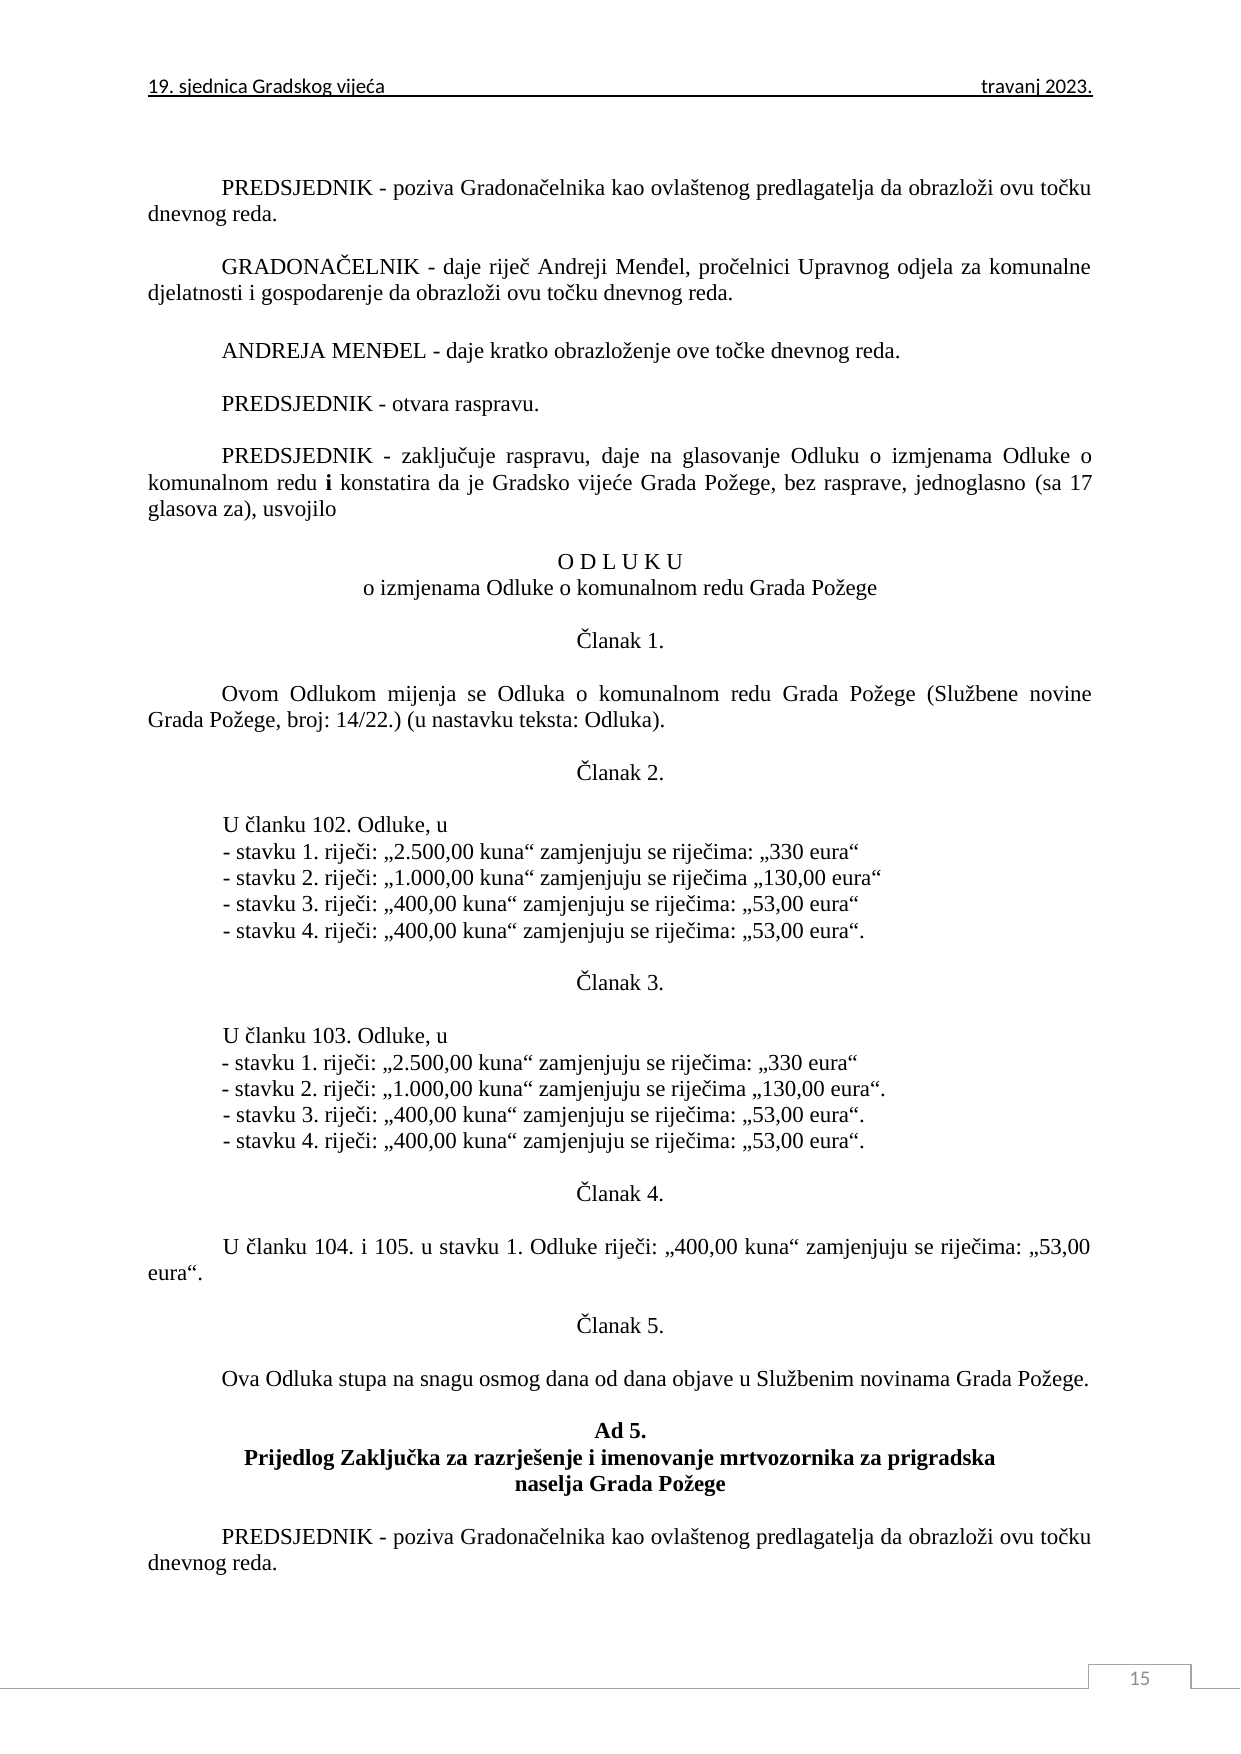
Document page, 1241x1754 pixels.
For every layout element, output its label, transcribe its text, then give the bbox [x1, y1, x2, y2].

text o izmjenama Odluke o komunalnom redu Grada Požege [148, 574, 1093, 601]
list - stavku 2. riječi: „1.000,00 kuna“ zamjenjuju se riječima „130,00 eura“ [148, 864, 1093, 890]
list - stavku 4. riječi: „400,00 kuna“ zamjenjuju se riječima: „53,00 eura“. [148, 1128, 1093, 1154]
text ANDREJA MENĐEL - daje kratko obrazloženje ove točke dnevnog reda. [148, 337, 1093, 363]
text PREDSJEDNIK - poziva Gradonačelnika kao ovlaštenog predlagatelja da obrazloži ovu točku dnevnog reda. [148, 1523, 1093, 1576]
text O D L U K U [148, 548, 1093, 574]
list - stavku 3. riječi: „400,00 kuna“ zamjenjuju se riječima: „53,00 eura“ [148, 890, 1093, 917]
list - stavku 1. riječi: „2.500,00 kuna“ zamjenjuju se riječima: „330 eura“ [148, 838, 1093, 864]
text Članak 5. [148, 1312, 1093, 1338]
text PREDSJEDNIK - poziva Gradonačelnika kao ovlaštenog predlagatelja da obrazloži ovu točku dnevnog reda. [148, 174, 1093, 227]
list U članku 103. Odluke, u [148, 1022, 1093, 1048]
text PREDSJEDNIK - otvara raspravu. [148, 390, 1093, 416]
text Članak 4. [148, 1180, 1093, 1207]
text PREDSJEDNIK - zaključuje raspravu, daje na glasovanje Odluku o izmjenama Odluke o komunalnom redu i konstatira da je Gradsko vijeće Grada Požege, bez rasprave, jednoglasno (sa 17 glasova za), usvojilo [148, 442, 1093, 521]
text Članak 2. [148, 759, 1093, 785]
list - stavku 4. riječi: „400,00 kuna“ zamjenjuju se riječima: „53,00 eura“. [148, 917, 1093, 943]
text - stavku 2. riječi: „1.000,00 kuna“ zamjenjuju se riječima „130,00 eura“. [148, 1075, 1093, 1101]
list - stavku 3. riječi: „400,00 kuna“ zamjenjuju se riječima: „53,00 eura“. [148, 1101, 1093, 1128]
text Prijedlog Zaključka za razrješenje i imenovanje mrtvozornika za prigradska [148, 1444, 1093, 1470]
text Ova Odluka stupa na snagu osmog dana od dana objave u Službenim novinama Grada Požege. [148, 1365, 1093, 1391]
text - stavku 1. riječi: „2.500,00 kuna“ zamjenjuju se riječima: „330 eura“ [148, 1048, 1093, 1075]
text Ovom Odlukom mijenja se Odluka o komunalnom redu Grada Požege (Službene novine Grada Požege, broj: 14/22.) (u nastavku teksta: Odluka). [148, 679, 1093, 732]
text Članak 1. [148, 627, 1093, 653]
text naselja Grada Požege [148, 1470, 1093, 1497]
text GRADONAČELNIK - daje riječ Andreji Menđel, pročelnici Upravnog odjela za komunalne djelatnosti i gospodarenje da obrazloži ovu točku dnevnog reda. [148, 253, 1093, 306]
text Ad 5. [148, 1417, 1093, 1444]
text Članak 3. [148, 969, 1093, 996]
list U članku 102. Odluke, u [148, 811, 1093, 838]
list U članku 104. i 105. u stavku 1. Odluke riječi: „400,00 kuna“ zamjenjuju se riječima: „53,00 eura“. [148, 1233, 1093, 1286]
